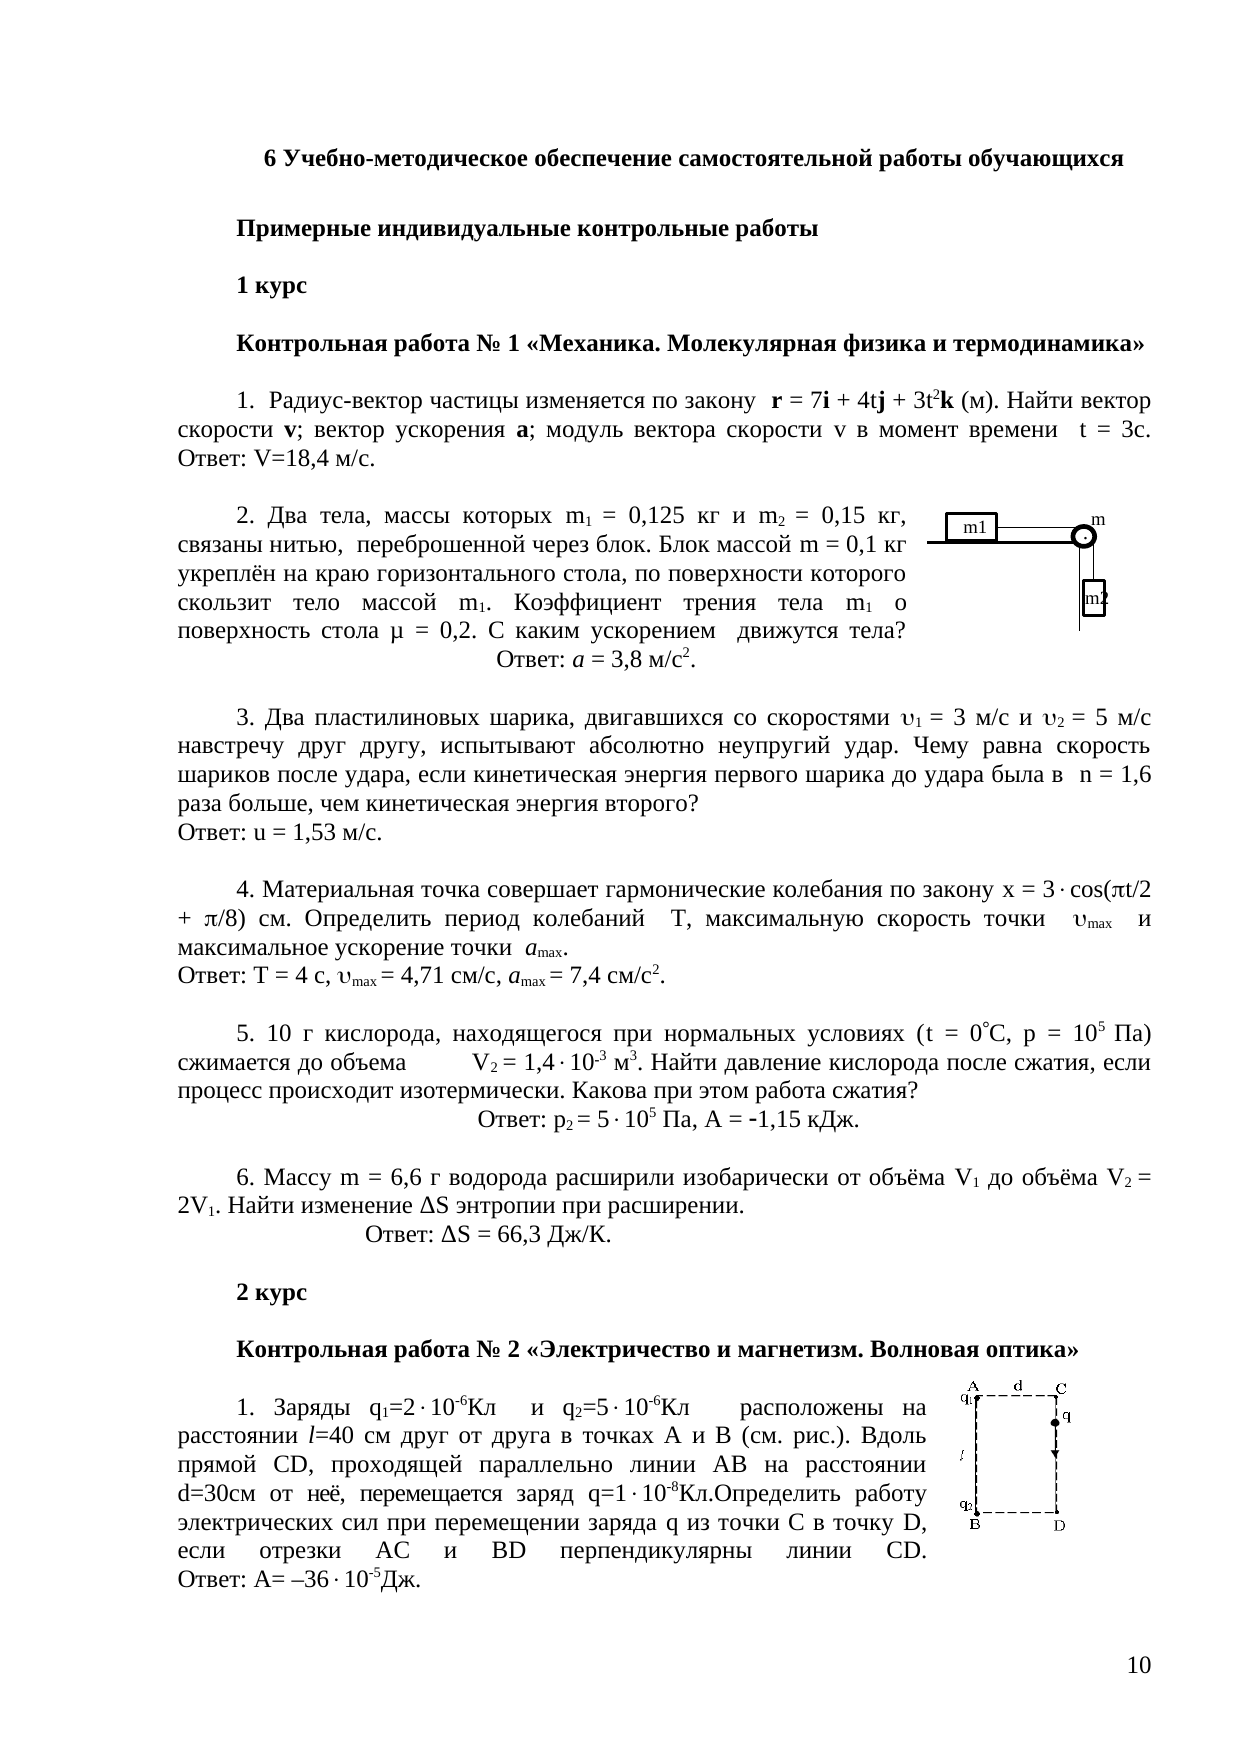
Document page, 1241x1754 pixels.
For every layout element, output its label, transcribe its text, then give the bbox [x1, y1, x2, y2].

text 2 курс [177, 1277, 1152, 1306]
text 6. Массу m = 6,6 г водорода расширили изобарически от объёма V1 до объёма V2 = 2V1. Найти изменение ΔS энтропии при расширении. Ответ: ΔS = 66,3 Дж/К. [177, 1162, 1152, 1248]
text 4. Материальная точка совершает гармонические колебания по закону x = 3cos(t/2 + /8) см. Определить период колебаний Т, максимальную скорость точки max и максимальное ускорение точки amax. [177, 874, 1152, 961]
text Контрольная работа № 2 «Электричество и магнетизм. Волновая оптика» [177, 1334, 1152, 1363]
text 5. 10 г кислорода, находящегося при нормальных условиях (t = 0С, р = 105 Па) сжимается до объема V2 = 1,4103 м3. Найти давление кислорода после сжатия, если процесс происходит изотермически. Какова при этом работа сжатия? Ответ: p2 = 5105 Па, А = 1,15 кДж. [177, 1018, 1152, 1133]
text 1. Заряды q1=210-6Кл и q2=510-6Кл расположены на расстоянии l=40 см друг от друга в точках А и В (см. рис.). Вдоль прямой CD, проходящей параллельно линии АВ на расстоянии d=30см от неё, перемещается заряд q=110-8Кл.Определить работу электрических сил при перемещении заряда q из точки С в точку D, если отрезки АС и BD перпендикулярны линии CD. Ответ: A= –3610-5Дж. [177, 1392, 1152, 1593]
picture [946, 1373, 1098, 1538]
text 1. Радиус-вектор частицы изменяется по закону r = 7i + 4tj + 3t2k (м). Найти вектор скорости v; вектор ускорения a; модуль вектора скорости v в момент времени t = 3с. Ответ: V=18,4 м/с. [177, 386, 1152, 472]
text Ответ: u = 1,53 м/с. [177, 817, 1152, 846]
text Ответ: Т = 4 с, max = 4,71 см/с, amax = 7,4 см/с2. [177, 961, 1152, 989]
text 1 курс [177, 271, 1152, 299]
text 2. Два тела, массы которых m1 = 0,125 кг и m2 = 0,15 кг, связаны нитью, переброшенной через блок. Блок массой m = 0,1 кг укреплён на краю горизонтального стола, по поверхности которого скользит тело массой m1. Коэффициент трения тела m1 о поверхность стола µ = 0,2. С каким ускорением движутся тела? Ответ: a = 3,8 м/с2. [177, 501, 1152, 673]
text Примерные индивидуальные контрольные работы [177, 213, 1152, 242]
text Контрольная работа № 1 «Механика. Молекулярная физика и термодинамика» [177, 328, 1152, 357]
subtitle 6 Учебно-методическое обеспечение самостоятельной работы обучающихся [236, 143, 1152, 172]
text 3. Два пластилиновых шарика, двигавшихся со скоростями 1 = 3 м/с и 2 = 5 м/с навстречу друг другу, испытывают абсолютно неупругий удар. Чему равна скорость шариков после удара, если кинетическая энергия первого шарика до удара была в n = 1,6 раза больше, чем кинетическая энергия второго? [177, 702, 1152, 817]
